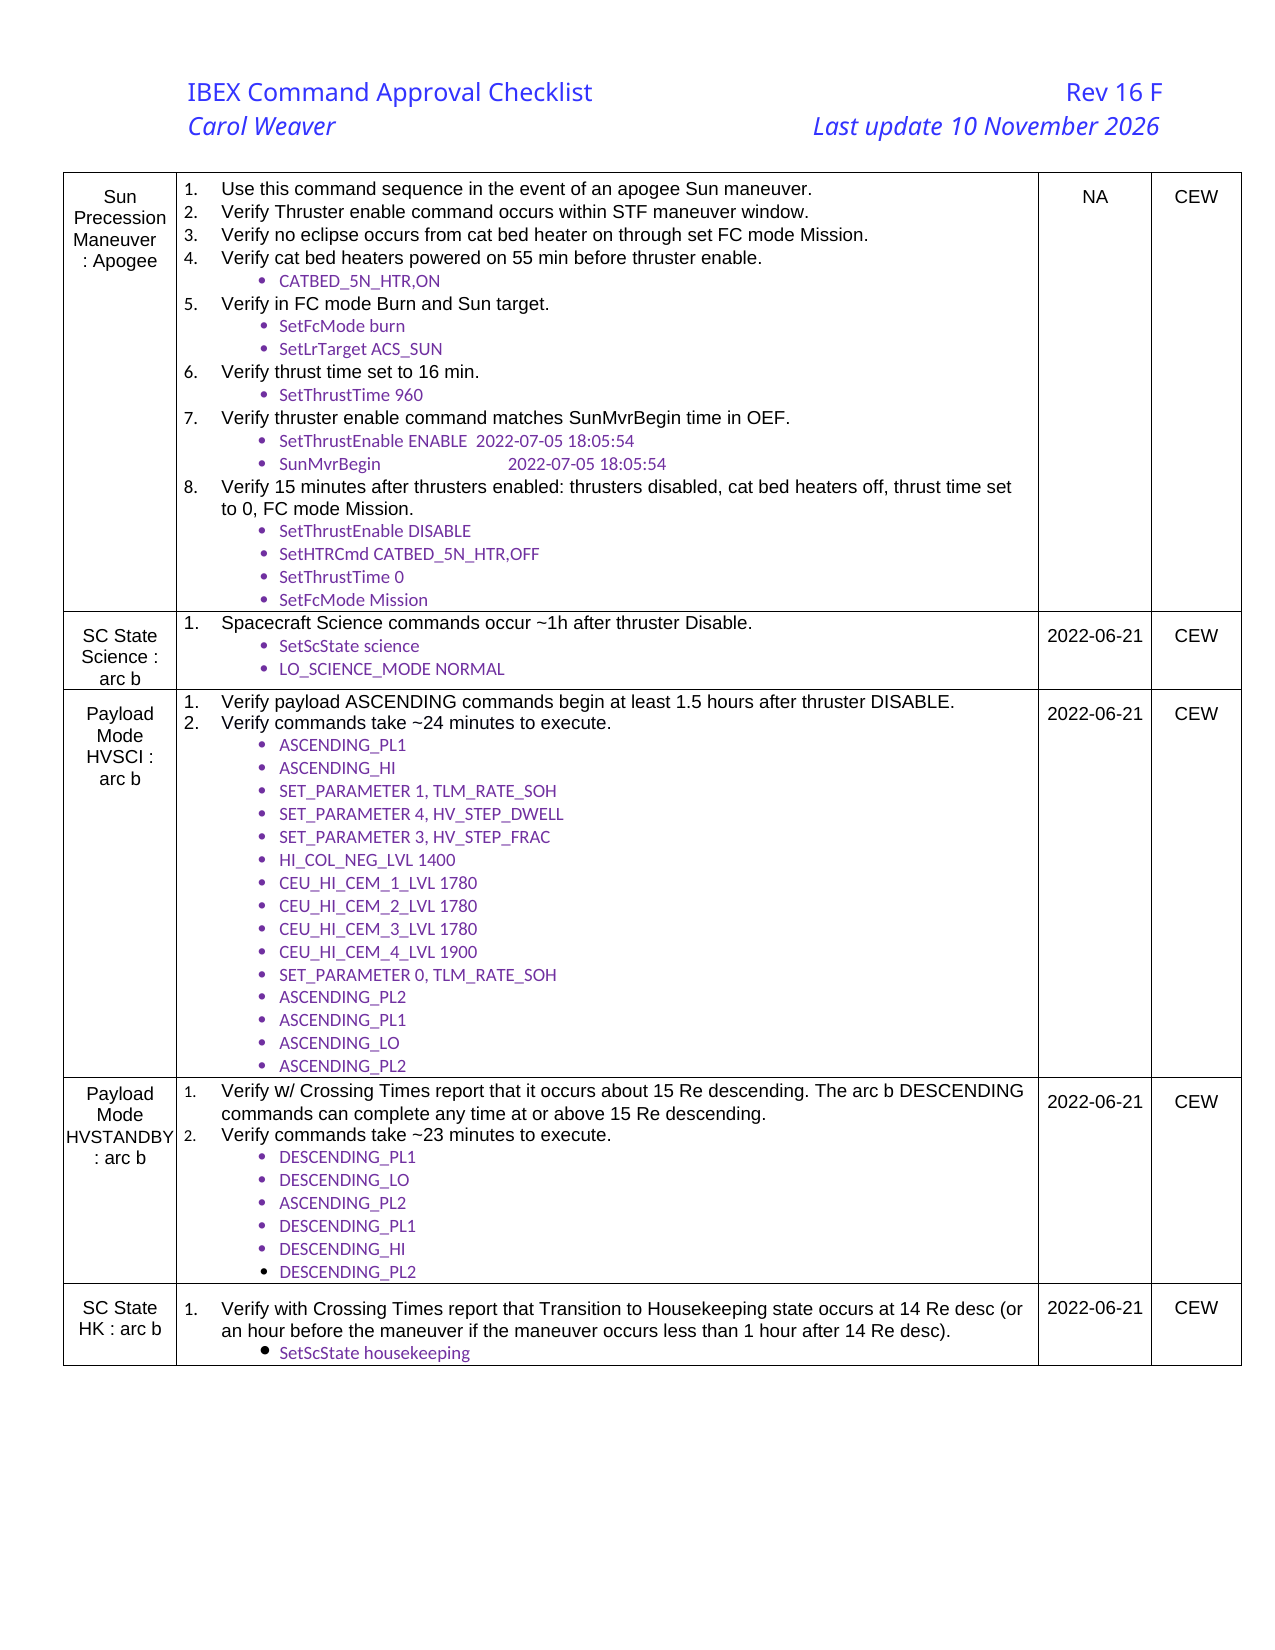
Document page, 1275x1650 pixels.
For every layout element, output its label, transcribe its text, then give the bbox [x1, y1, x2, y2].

table_cell Verify payload ASCENDING commands begin at least 1.5 hours after thruster DISABLE. Verify commands take ~24 minutes to execute. ASCENDING_PL1 ASCENDING_HI SET_PARAMETER 1, TLM_RATE_SOH SET_PARAMETER 4, HV_STEP_DWELL SET_PARAMETER 3, HV_STEP_FRAC HI_COL_NEG_LVL 1400 CEU_HI_CEM_1_LVL 1780 CEU_HI_CEM_2_LVL 1780 CEU_HI_CEM_3_LVL 1780 CEU_HI_CEM_4_LVL 1900 SET_PARAMETER 0, TLM_RATE_SOH ASCENDING_PL2 ASCENDING_PL1 ASCENDING_LO ASCENDING_PL2 [177, 690, 1038, 1077]
table_cell Use this command sequence in the event of an apogee Sun maneuver. Verify Thruster enable command occurs within STF maneuver window. Verify no eclipse occurs from cat bed heater on through set FC mode Mission. Verify cat bed heaters powered on 55 min before thruster enable. CATBED_5N_HTR,ON Verify in FC mode Burn and Sun target. SetFcMode burn SetLrTarget ACS_SUN Verify thrust time set to 16 min. SetThrustTime 960 Verify thruster enable command matches SunMvrBegin time in OEF. SetThrustEnable ENABLE 2022-07-05 18:05:54 SunMvrBegin 2022-07-05 18:05:54 Verify 15 minutes after thrusters enabled: thrusters disabled, cat bed heaters off, thrust time set to 0, FC mode Mission. SetThrustEnable DISABLE SetHTRCmd CATBED_5N_HTR,OFF SetThrustTime 0 SetFcMode Mission [177, 173, 1038, 611]
table_cell 2022-06-21 [1039, 1284, 1151, 1365]
table_cell NA [1039, 173, 1151, 611]
table_cell CEW [1152, 1078, 1241, 1283]
table_cell Sun Precession Maneuver : Apogee [64, 173, 176, 611]
table_cell CEW [1152, 690, 1241, 1077]
table_cell CEW [1152, 1284, 1241, 1365]
table_cell CEW [1152, 173, 1241, 611]
table_cell 2022-06-21 [1039, 612, 1151, 689]
table_cell Spacecraft Science commands occur ~1h after thruster Disable. SetScState science LO_SCIENCE_MODE NORMAL [177, 612, 1038, 689]
table_cell Payload Mode HVSCI : arc b [64, 690, 176, 1077]
table_cell Verify with Crossing Times report that Transition to Housekeeping state occurs at 14 Re desc (or an hour before the maneuver if the maneuver occurs less than 1 hour after 14 Re desc). SetScState housekeeping [177, 1284, 1038, 1365]
table_cell SC State Science : arc b [64, 612, 176, 689]
table_cell 2022-06-21 [1039, 1078, 1151, 1283]
table_cell SC State HK : arc b [64, 1284, 176, 1365]
table_cell CEW [1152, 612, 1241, 689]
table_cell 2022-06-21 [1039, 690, 1151, 1077]
table_cell Payload Mode HVSTANDBY : arc b [64, 1078, 176, 1283]
table_cell Verify w/ Crossing Times report that it occurs about 15 Re descending. The arc b DESCENDING commands can complete any time at or above 15 Re descending. Verify commands take ~23 minutes to execute. DESCENDING_PL1 DESCENDING_LO ASCENDING_PL2 DESCENDING_PL1 DESCENDING_HI DESCENDING_PL2 [177, 1078, 1038, 1283]
